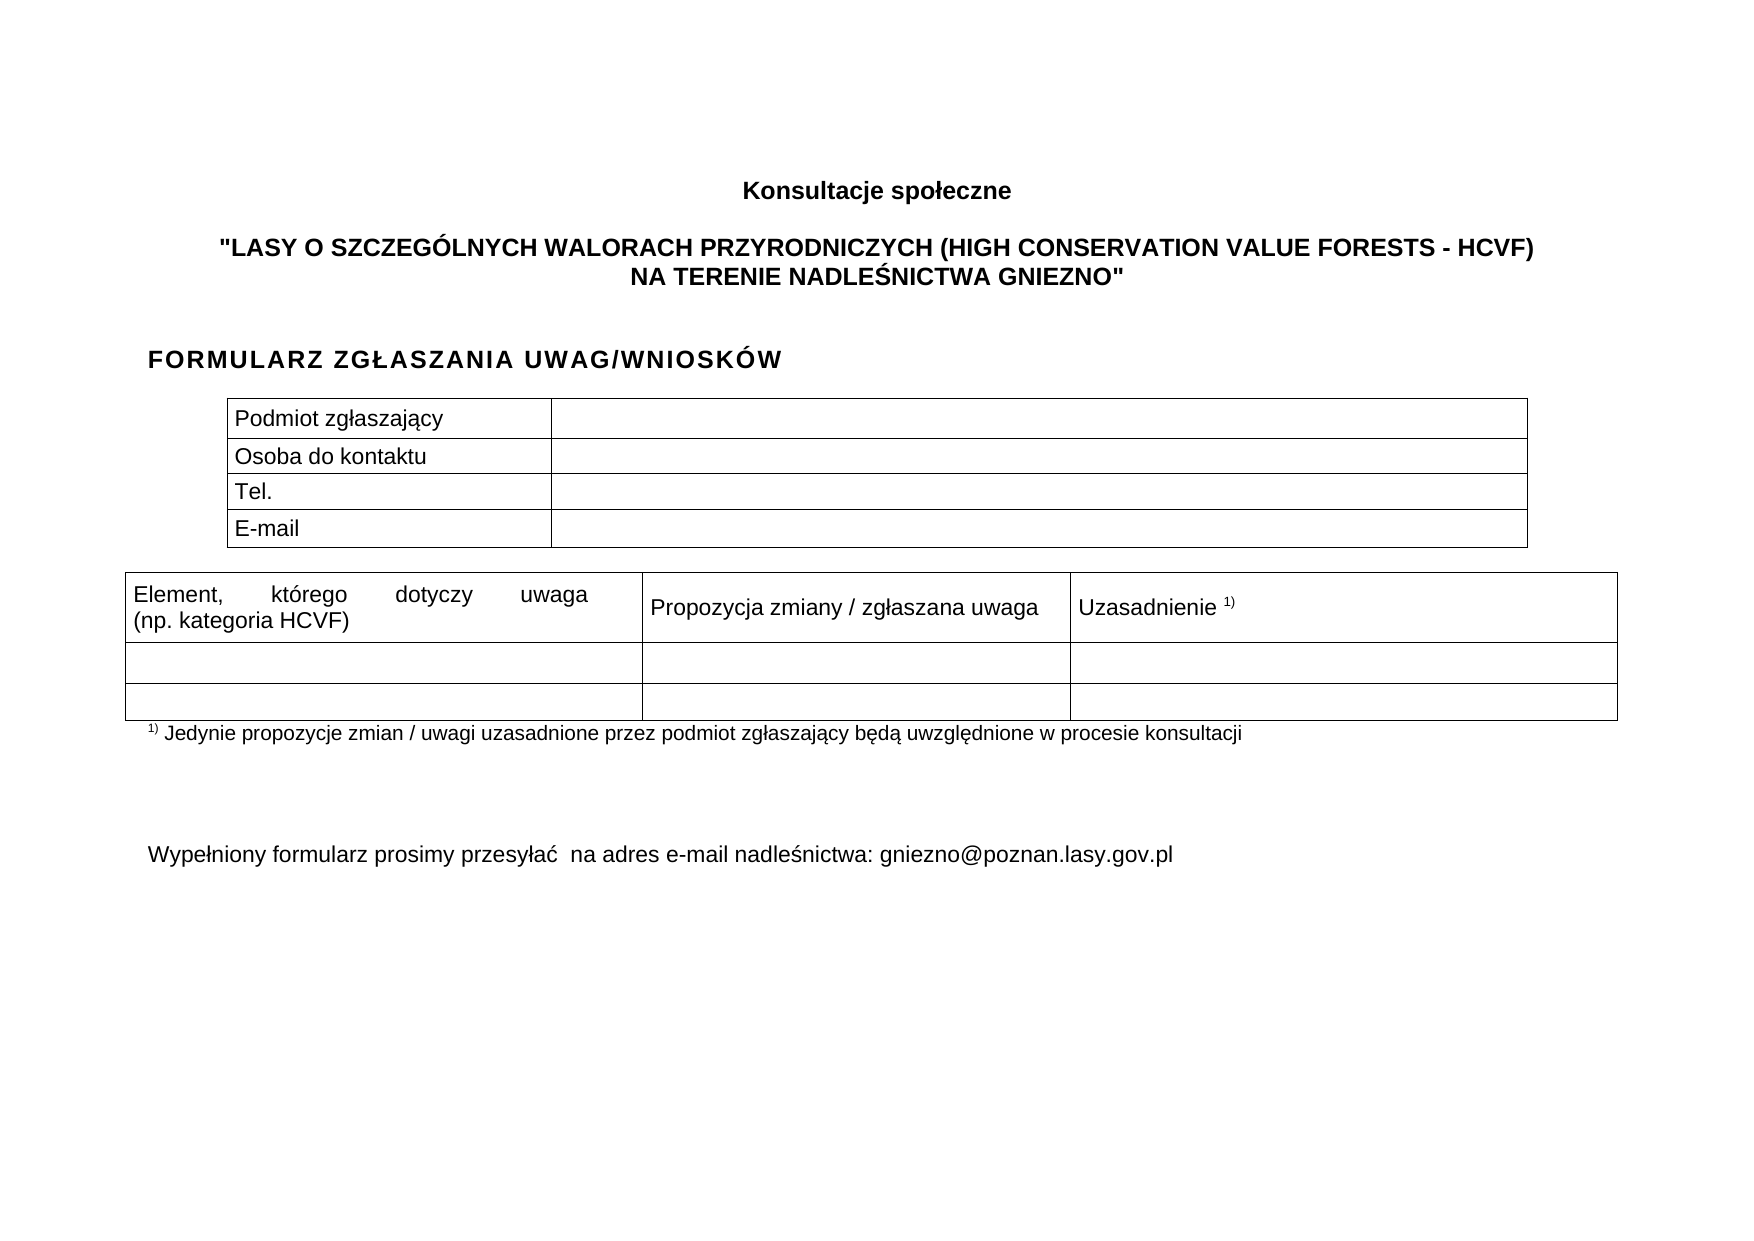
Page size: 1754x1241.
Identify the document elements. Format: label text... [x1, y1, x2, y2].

text Wypełniony formularz prosimy przesyłać na adres e-mail nadleśnictwa: gniezno@poznan.lasy.gov.pl [148, 841, 1606, 867]
text "LASY O SZCZEGÓLNYCH WALORACH PRZYRODNICZYCH (HIGH CONSERVATION VALUE FORESTS - HCVF) [148, 233, 1606, 262]
table_header Podmiot zgłaszający [228, 399, 551, 438]
text FORMULARZ ZGŁASZANIA UWAG/WNIOSKÓW [148, 345, 1606, 373]
table_cell [1071, 684, 1617, 720]
table_cell [1071, 643, 1617, 682]
text 1) Jedynie propozycje zmian / uwagi uzasadnione przez podmiot zgłaszający będą uwzględnione w procesie konsultacji [148, 721, 1606, 745]
table_cell Tel. [228, 474, 551, 509]
table_cell [643, 684, 1070, 720]
table_header Propozycja zmiany / zgłaszana uwaga [643, 573, 1070, 642]
table_header Uzasadnienie 1) [1071, 573, 1617, 642]
table_header Element, którego dotyczy uwaga (np. kategoria HCVF) [126, 573, 642, 642]
table_header [552, 399, 1527, 438]
table_cell [643, 643, 1070, 682]
text NA TERENIE NADLEŚNICTWA GNIEZNO" [148, 262, 1606, 291]
table_cell [552, 474, 1527, 509]
table_cell [552, 439, 1527, 472]
text Konsultacje społeczne [148, 176, 1606, 205]
table_cell E-mail [228, 510, 551, 547]
table_cell [126, 684, 642, 720]
table_cell Osoba do kontaktu [228, 439, 551, 472]
table_cell [552, 510, 1527, 547]
table_cell [126, 643, 642, 682]
